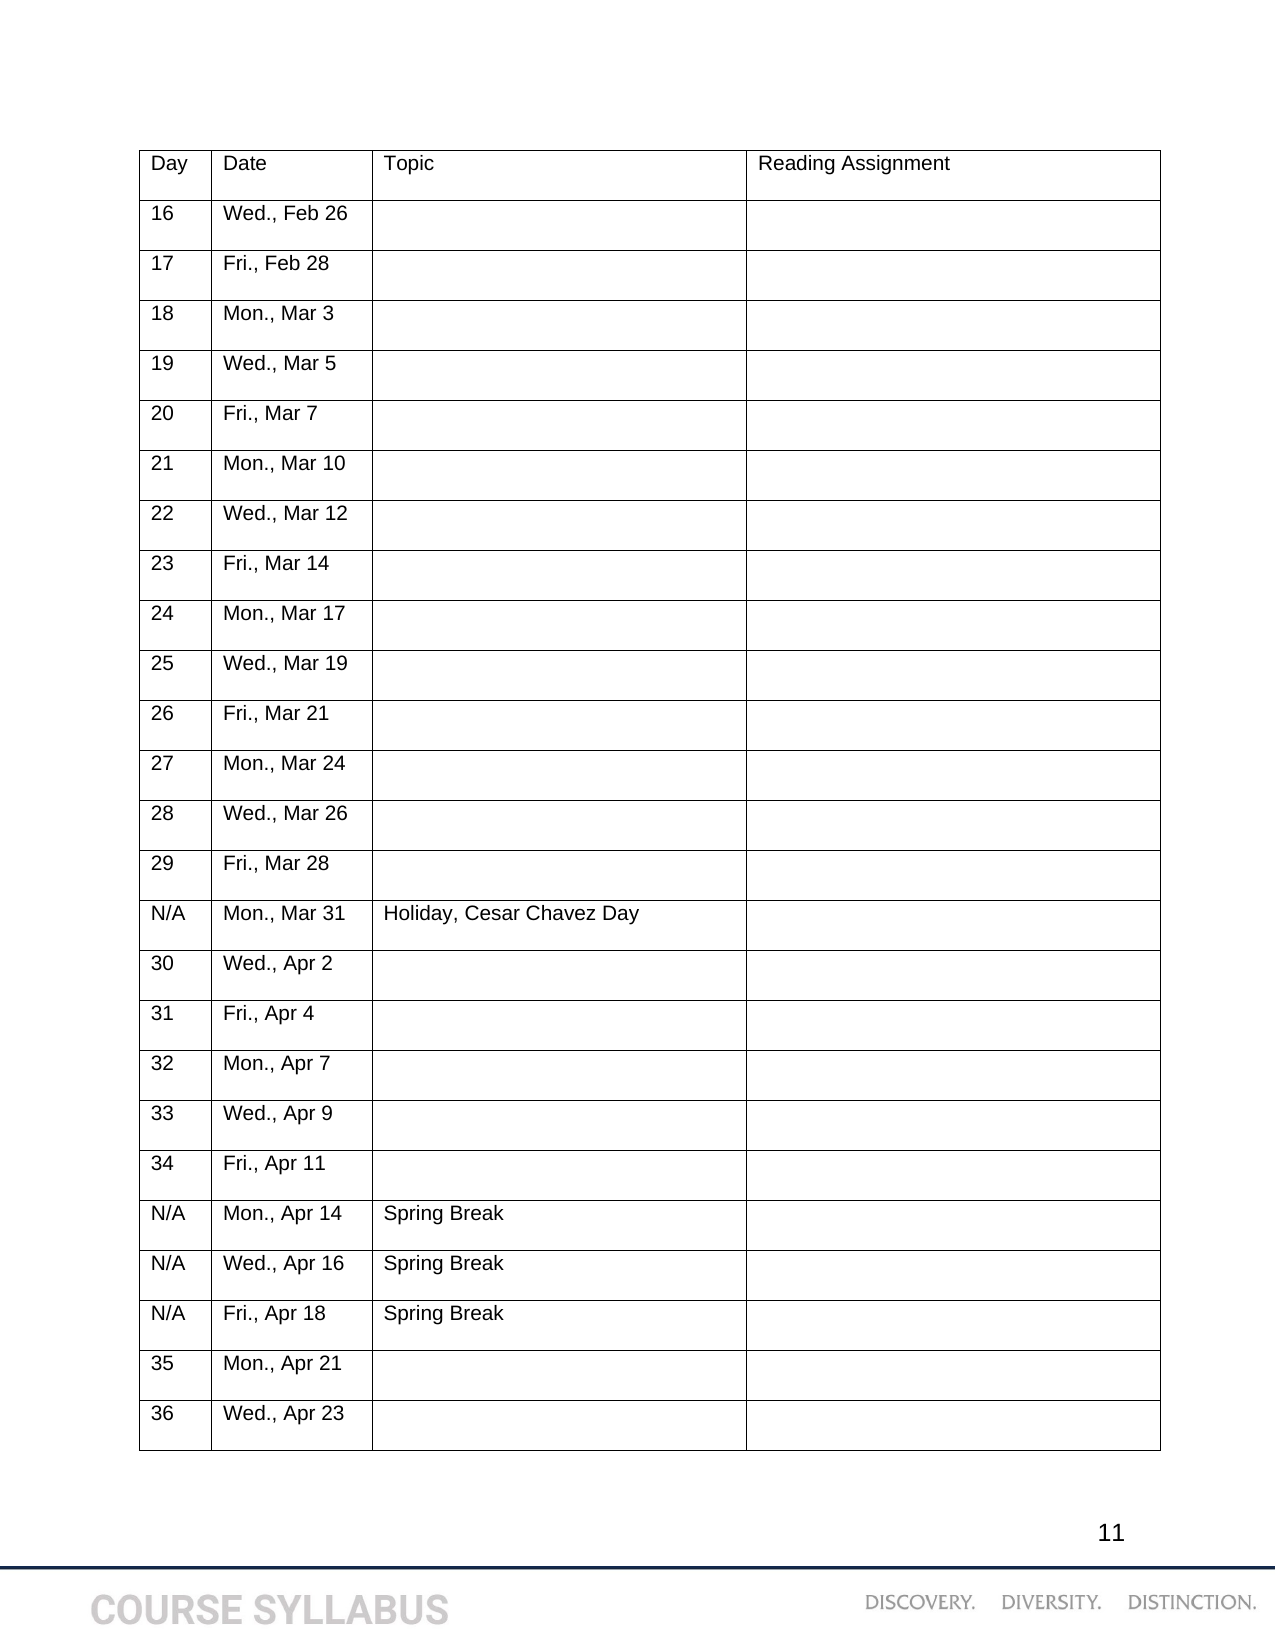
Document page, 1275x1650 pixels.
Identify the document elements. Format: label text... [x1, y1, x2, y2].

table_cell [747, 1151, 1160, 1200]
table_cell Mon., Apr 7 [212, 1051, 372, 1100]
table_cell [373, 651, 746, 700]
table_cell Fri., Mar 21 [212, 701, 372, 750]
table_cell Mon., Apr 14 [212, 1201, 372, 1250]
table_header Topic [373, 151, 746, 200]
table_cell [747, 351, 1160, 400]
table_cell [747, 251, 1160, 300]
table_cell Fri., Apr 18 [212, 1301, 372, 1350]
table_cell Wed., Apr 9 [212, 1101, 372, 1150]
table_cell [373, 801, 746, 850]
table_cell [373, 1051, 746, 1100]
table_cell [373, 751, 746, 800]
table_cell [373, 601, 746, 650]
table_header Date [212, 151, 372, 200]
table_cell 21 [140, 451, 211, 500]
table_cell Wed., Apr 2 [212, 951, 372, 1000]
table_cell [373, 1001, 746, 1050]
table_cell 17 [140, 251, 211, 300]
table_cell [373, 1151, 746, 1200]
table_cell Mon., Mar 24 [212, 751, 372, 800]
table_cell [747, 551, 1160, 600]
table_cell [373, 551, 746, 600]
table_cell [373, 401, 746, 450]
table_header Reading Assignment [747, 151, 1160, 200]
table_cell N/A [140, 1201, 211, 1250]
table_cell 33 [140, 1101, 211, 1150]
table_cell [747, 1401, 1160, 1450]
table_cell 30 [140, 951, 211, 1000]
table_cell [747, 1001, 1160, 1050]
table_cell 28 [140, 801, 211, 850]
table_cell 26 [140, 701, 211, 750]
table_cell Mon., Mar 10 [212, 451, 372, 500]
table_cell [373, 351, 746, 400]
table_cell Wed., Mar 12 [212, 501, 372, 550]
table_cell 31 [140, 1001, 211, 1050]
table_cell [373, 201, 746, 250]
table_cell Mon., Mar 17 [212, 601, 372, 650]
table_cell [747, 601, 1160, 650]
table_cell Spring Break [373, 1301, 746, 1350]
table_cell Fri., Mar 14 [212, 551, 372, 600]
table_cell [747, 1101, 1160, 1150]
table_cell N/A [140, 1301, 211, 1350]
table_cell [373, 251, 746, 300]
table_cell Fri., Mar 28 [212, 851, 372, 900]
table_cell 22 [140, 501, 211, 550]
table_cell N/A [140, 901, 211, 950]
table_cell 34 [140, 1151, 211, 1200]
table_cell [747, 851, 1160, 900]
table_cell Wed., Mar 19 [212, 651, 372, 700]
table_cell [373, 701, 746, 750]
table_cell [747, 451, 1160, 500]
table_cell [747, 201, 1160, 250]
table_cell [747, 1201, 1160, 1250]
table_cell 35 [140, 1351, 211, 1400]
table_cell 20 [140, 401, 211, 450]
table_cell Spring Break [373, 1251, 746, 1300]
table_cell [747, 801, 1160, 850]
table_cell 18 [140, 301, 211, 350]
table_cell Wed., Mar 5 [212, 351, 372, 400]
table_cell [373, 501, 746, 550]
table_cell Holiday, Cesar Chavez Day [373, 901, 746, 950]
table_cell 24 [140, 601, 211, 650]
table_cell [373, 851, 746, 900]
table_cell 23 [140, 551, 211, 600]
table_cell Mon., Apr 21 [212, 1351, 372, 1400]
table_cell Mon., Mar 3 [212, 301, 372, 350]
table_cell 16 [140, 201, 211, 250]
table_cell Fri., Apr 11 [212, 1151, 372, 1200]
table_cell [747, 701, 1160, 750]
table_header Day [140, 151, 211, 200]
table_cell [747, 1051, 1160, 1100]
table_cell Wed., Apr 23 [212, 1401, 372, 1450]
table_cell [373, 451, 746, 500]
table_cell [747, 1301, 1160, 1350]
table_cell Wed., Feb 26 [212, 201, 372, 250]
table_cell Spring Break [373, 1201, 746, 1250]
table_cell N/A [140, 1251, 211, 1300]
picture [0, 1566, 1275, 1650]
table_cell 27 [140, 751, 211, 800]
table_cell 32 [140, 1051, 211, 1100]
table_cell [373, 951, 746, 1000]
table_cell 19 [140, 351, 211, 400]
table_cell Mon., Mar 31 [212, 901, 372, 950]
table_cell 25 [140, 651, 211, 700]
table_cell [373, 1101, 746, 1150]
table_cell [747, 1251, 1160, 1300]
table_cell [747, 651, 1160, 700]
table_cell [747, 1351, 1160, 1400]
table_cell [747, 401, 1160, 450]
table_cell Fri., Feb 28 [212, 251, 372, 300]
table_cell [373, 301, 746, 350]
table_cell [747, 901, 1160, 950]
table_cell [373, 1401, 746, 1450]
table_cell Wed., Mar 26 [212, 801, 372, 850]
table_cell 36 [140, 1401, 211, 1450]
table_cell Fri., Apr 4 [212, 1001, 372, 1050]
table_cell [747, 301, 1160, 350]
table_cell 29 [140, 851, 211, 900]
table_cell [373, 1351, 746, 1400]
table_cell [747, 751, 1160, 800]
table_cell [747, 951, 1160, 1000]
table_cell [747, 501, 1160, 550]
table_cell Wed., Apr 16 [212, 1251, 372, 1300]
table_cell Fri., Mar 7 [212, 401, 372, 450]
